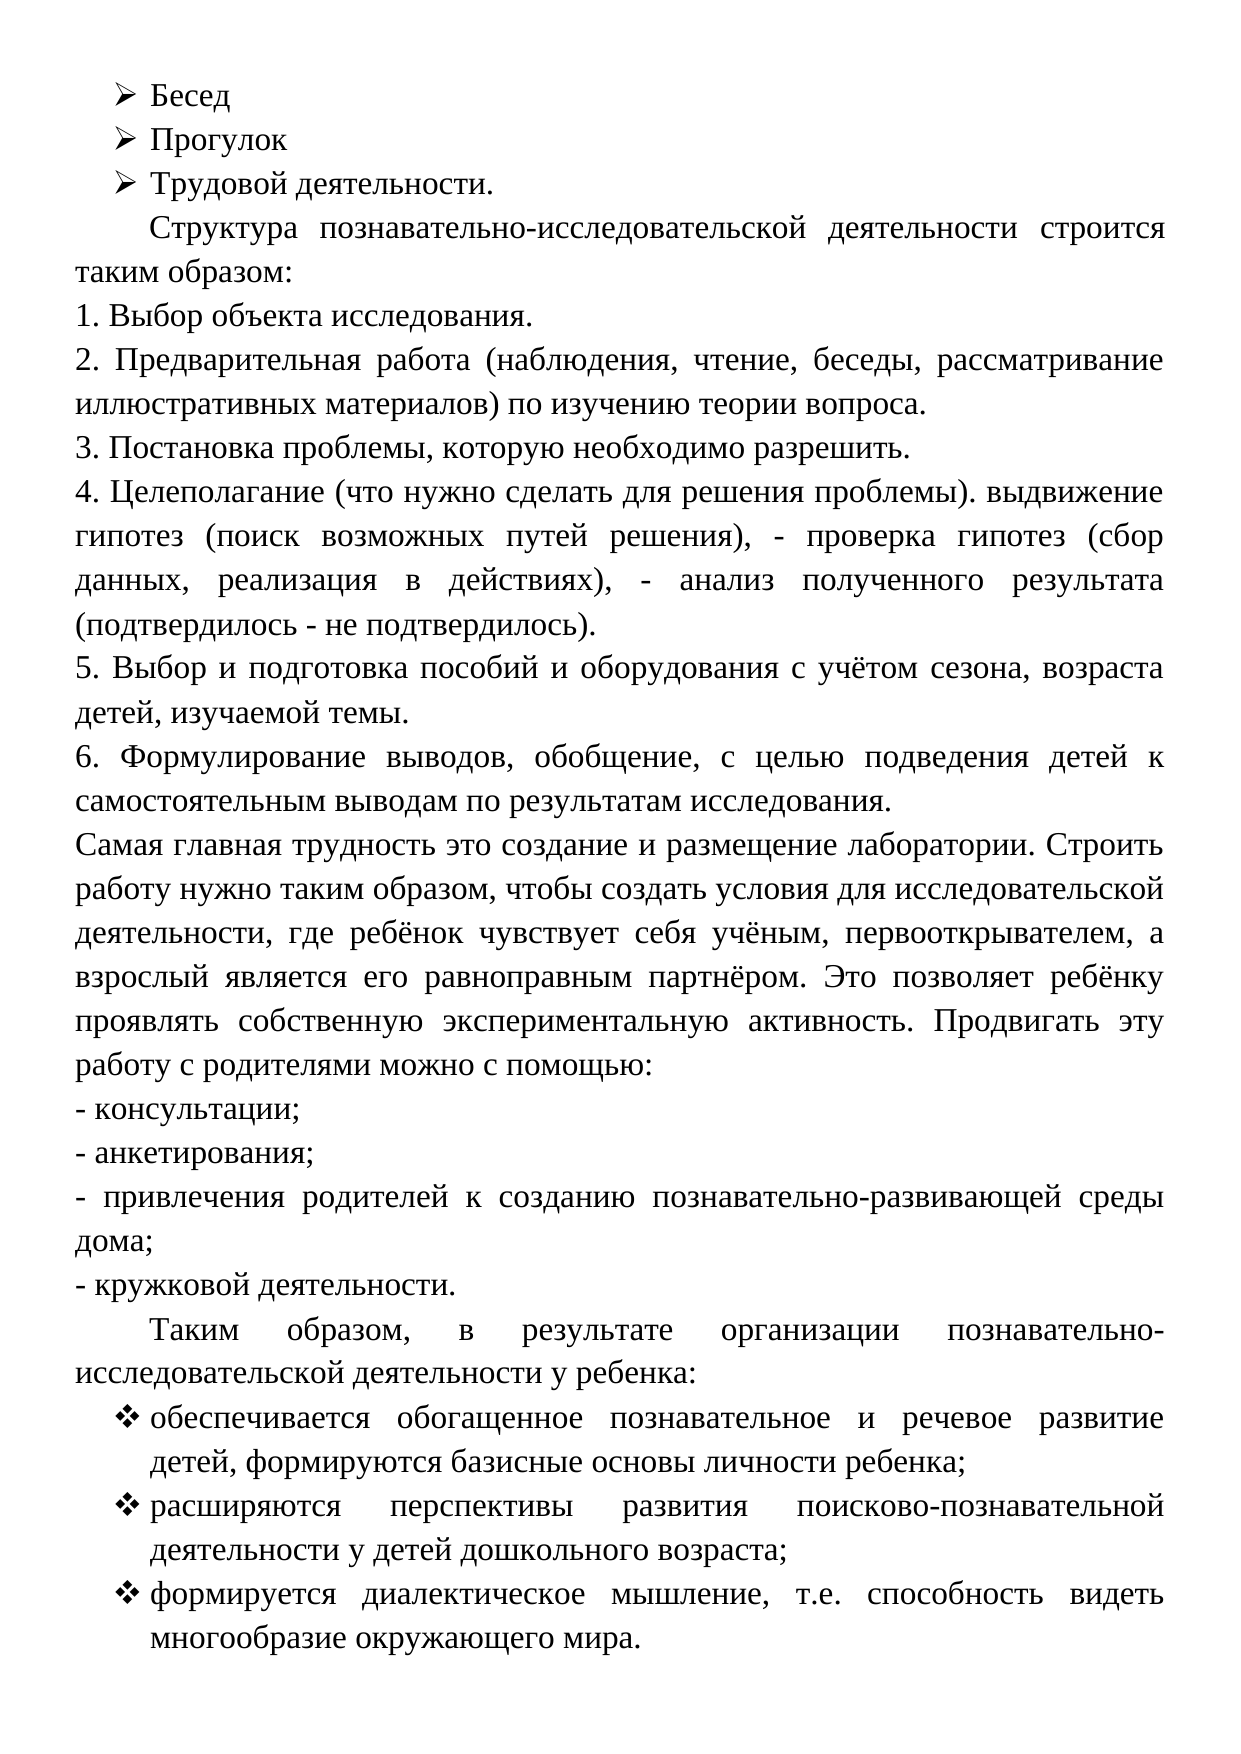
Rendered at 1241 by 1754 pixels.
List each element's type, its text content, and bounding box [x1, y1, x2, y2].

subtitle 1. Выбор объекта исследования. [75, 295, 1165, 334]
subtitle Таким образом, в результате организации познавательно-исследовательской деятельности у ребенка: [75, 1309, 1165, 1391]
subtitle Бесед [112, 75, 1165, 113]
subtitle - консультации; [75, 1088, 1165, 1127]
subtitle 6. Формулирование выводов, обобщение, с целью подведения детей к самостоятельным выводам по результатам исследования. [75, 736, 1165, 818]
subtitle 2. Предварительная работа (наблюдения, чтение, беседы, рассматривание иллюстративных материалов) по изучению теории вопроса. [75, 339, 1165, 422]
subtitle расширяются перспективы развития поисково-познавательной деятельности у детей дошкольного возраста; [112, 1485, 1165, 1567]
subtitle обеспечивается обогащенное познавательное и речевое развитие детей, формируются базисные основы личности ребенка; [112, 1397, 1165, 1479]
subtitle - привлечения родителей к созданию познавательно-развивающей среды дома; [75, 1177, 1165, 1259]
subtitle Прогулок [112, 119, 1165, 157]
subtitle 4. Целеполагание (что нужно сделать для решения проблемы). выдвижение гипотез (поиск возможных путей решения), - проверка гипотез (сбор данных, реализация в действиях), - анализ полученного результата (подтвердилось - не подтвердилось). [75, 472, 1165, 642]
subtitle Трудовой деятельности. [112, 163, 1165, 201]
subtitle 3. Постановка проблемы, которую необходимо разрешить. [75, 427, 1165, 466]
subtitle - анкетирования; [75, 1132, 1165, 1171]
subtitle формируется диалектическое мышление, т.е. способность видеть многообразие окружающего мира. [112, 1573, 1165, 1656]
subtitle Самая главная трудность это создание и размещение лаборатории. Строить работу нужно таким образом, чтобы создать условия для исследовательской деятельности, где ребёнок чувствует себя учёным, первооткрывателем, а взрослый является его равноправным партнёром. Это позволяет ребёнку проявлять собственную экспериментальную активность. Продвигать эту работу с родителями можно с помощью: [75, 824, 1165, 1083]
subtitle - кружковой деятельности. [75, 1265, 1165, 1303]
subtitle 5. Выбор и подготовка пособий и оборудования с учётом сезона, возраста детей, изучаемой темы. [75, 648, 1165, 730]
text Структура познавательно-исследовательской деятельности строится таким образом: [75, 207, 1165, 289]
